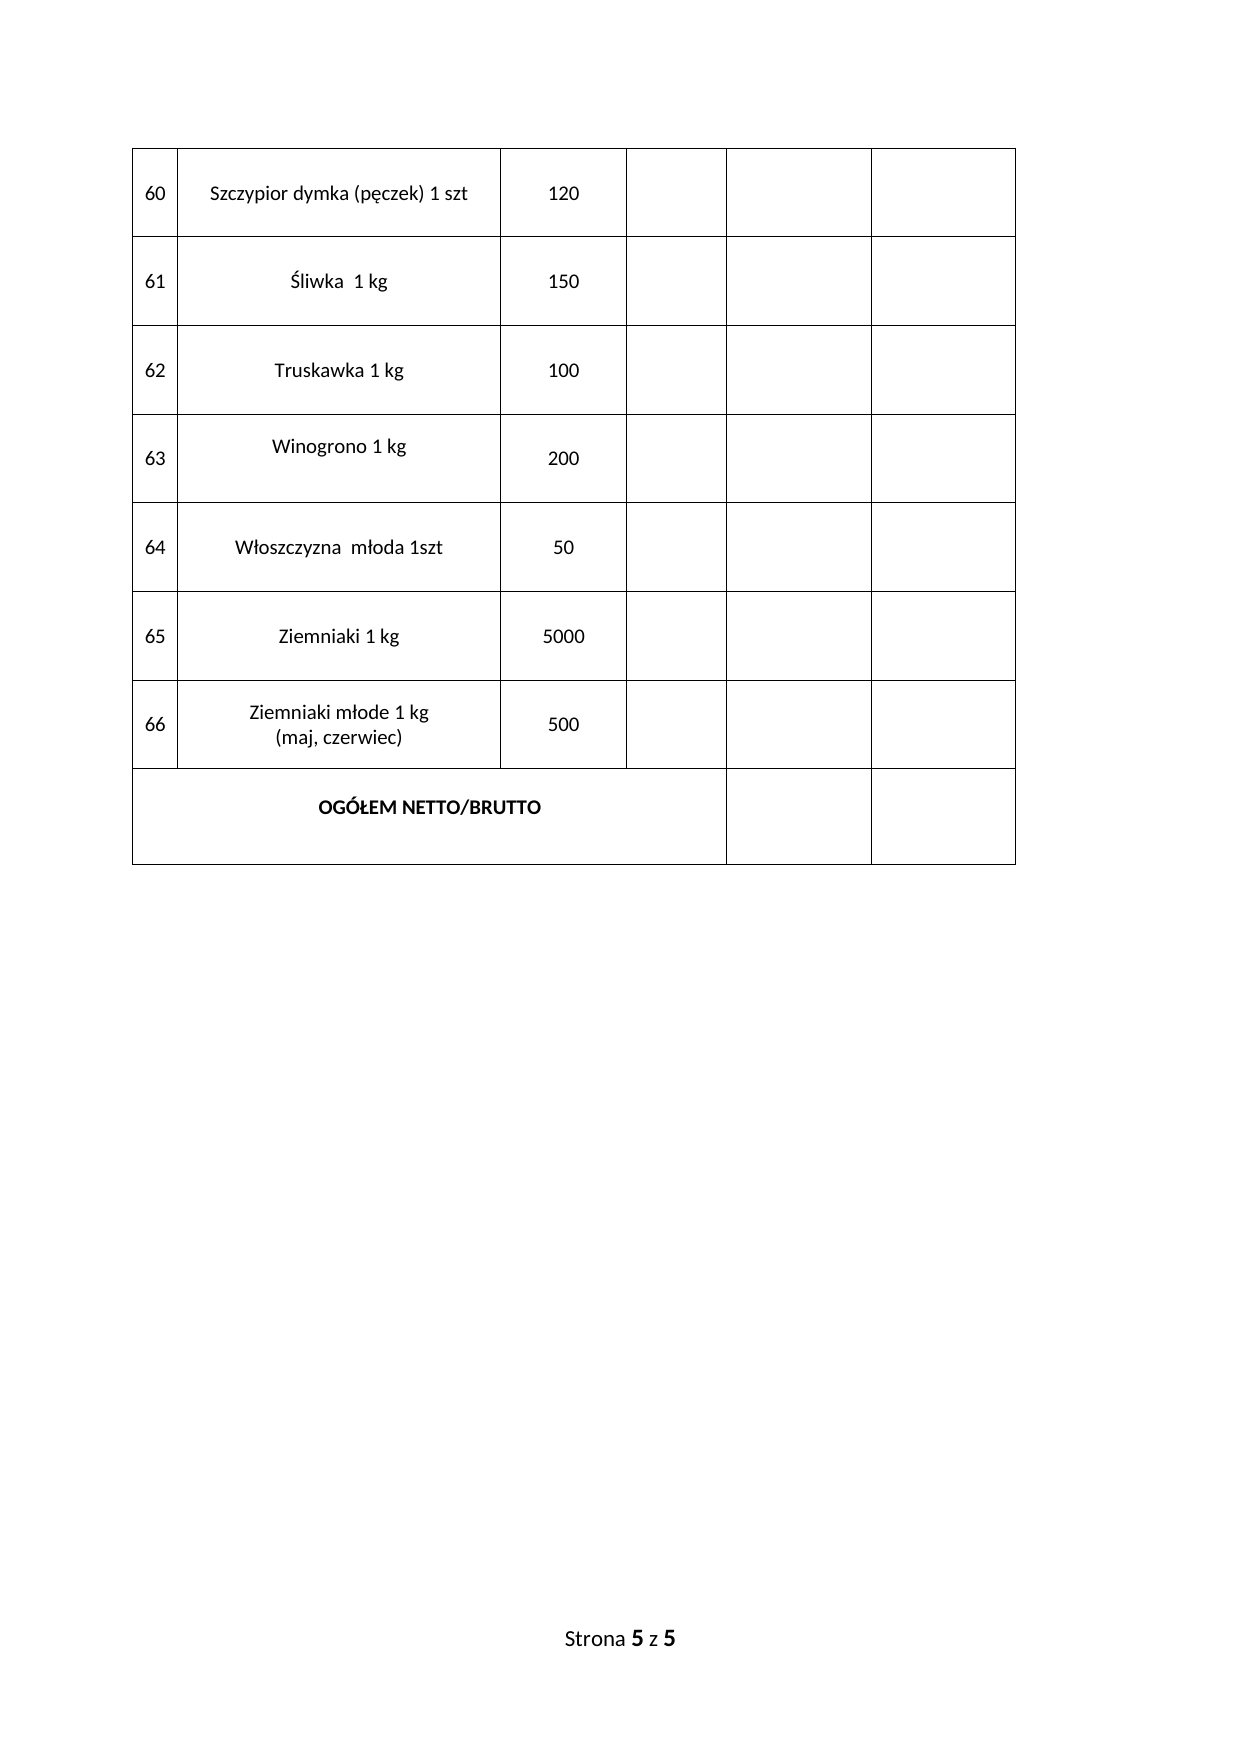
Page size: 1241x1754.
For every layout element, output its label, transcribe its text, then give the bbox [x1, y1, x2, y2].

table_cell 60 [133, 149, 177, 236]
table_cell [727, 415, 871, 502]
table_cell [727, 326, 871, 413]
table_cell Ziemniaki 1 kg [178, 592, 500, 679]
table_cell [727, 149, 871, 236]
table_cell [872, 769, 1015, 864]
table_cell 150 [501, 237, 626, 325]
table_cell 63 [133, 415, 177, 502]
table_cell 65 [133, 592, 177, 679]
table_cell Ziemniaki młode 1 kg (maj, czerwiec) [178, 681, 500, 768]
table_cell [627, 503, 726, 591]
table_cell Truskawka 1 kg [178, 326, 500, 413]
table_cell [727, 681, 871, 768]
table_cell [727, 592, 871, 679]
table_cell 66 [133, 681, 177, 768]
table_cell 200 [501, 415, 626, 502]
table_cell [872, 415, 1015, 502]
table_cell [872, 237, 1015, 325]
table_cell 61 [133, 237, 177, 325]
table_cell [727, 769, 871, 864]
table_cell OGÓŁEM NETTO/BRUTTO [133, 769, 726, 864]
table_cell [872, 592, 1015, 679]
table_cell 500 [501, 681, 626, 768]
table_cell Włoszczyzna młoda 1szt [178, 503, 500, 591]
table_cell 5000 [501, 592, 626, 679]
table_cell [872, 326, 1015, 413]
table_cell [727, 503, 871, 591]
table_cell [627, 415, 726, 502]
table_cell [627, 681, 726, 768]
table_cell [872, 503, 1015, 591]
table_cell [627, 149, 726, 236]
table_cell [872, 681, 1015, 768]
table_cell 64 [133, 503, 177, 591]
table_cell Śliwka 1 kg [178, 237, 500, 325]
table_cell [872, 149, 1015, 236]
table_cell 62 [133, 326, 177, 413]
table_cell [627, 326, 726, 413]
table_cell [627, 592, 726, 679]
table_cell 100 [501, 326, 626, 413]
table_cell [627, 237, 726, 325]
table_cell [727, 237, 871, 325]
table_cell 50 [501, 503, 626, 591]
table_cell Winogrono 1 kg [178, 415, 500, 502]
table_cell 120 [501, 149, 626, 236]
table_cell Szczypior dymka (pęczek) 1 szt [178, 149, 500, 236]
